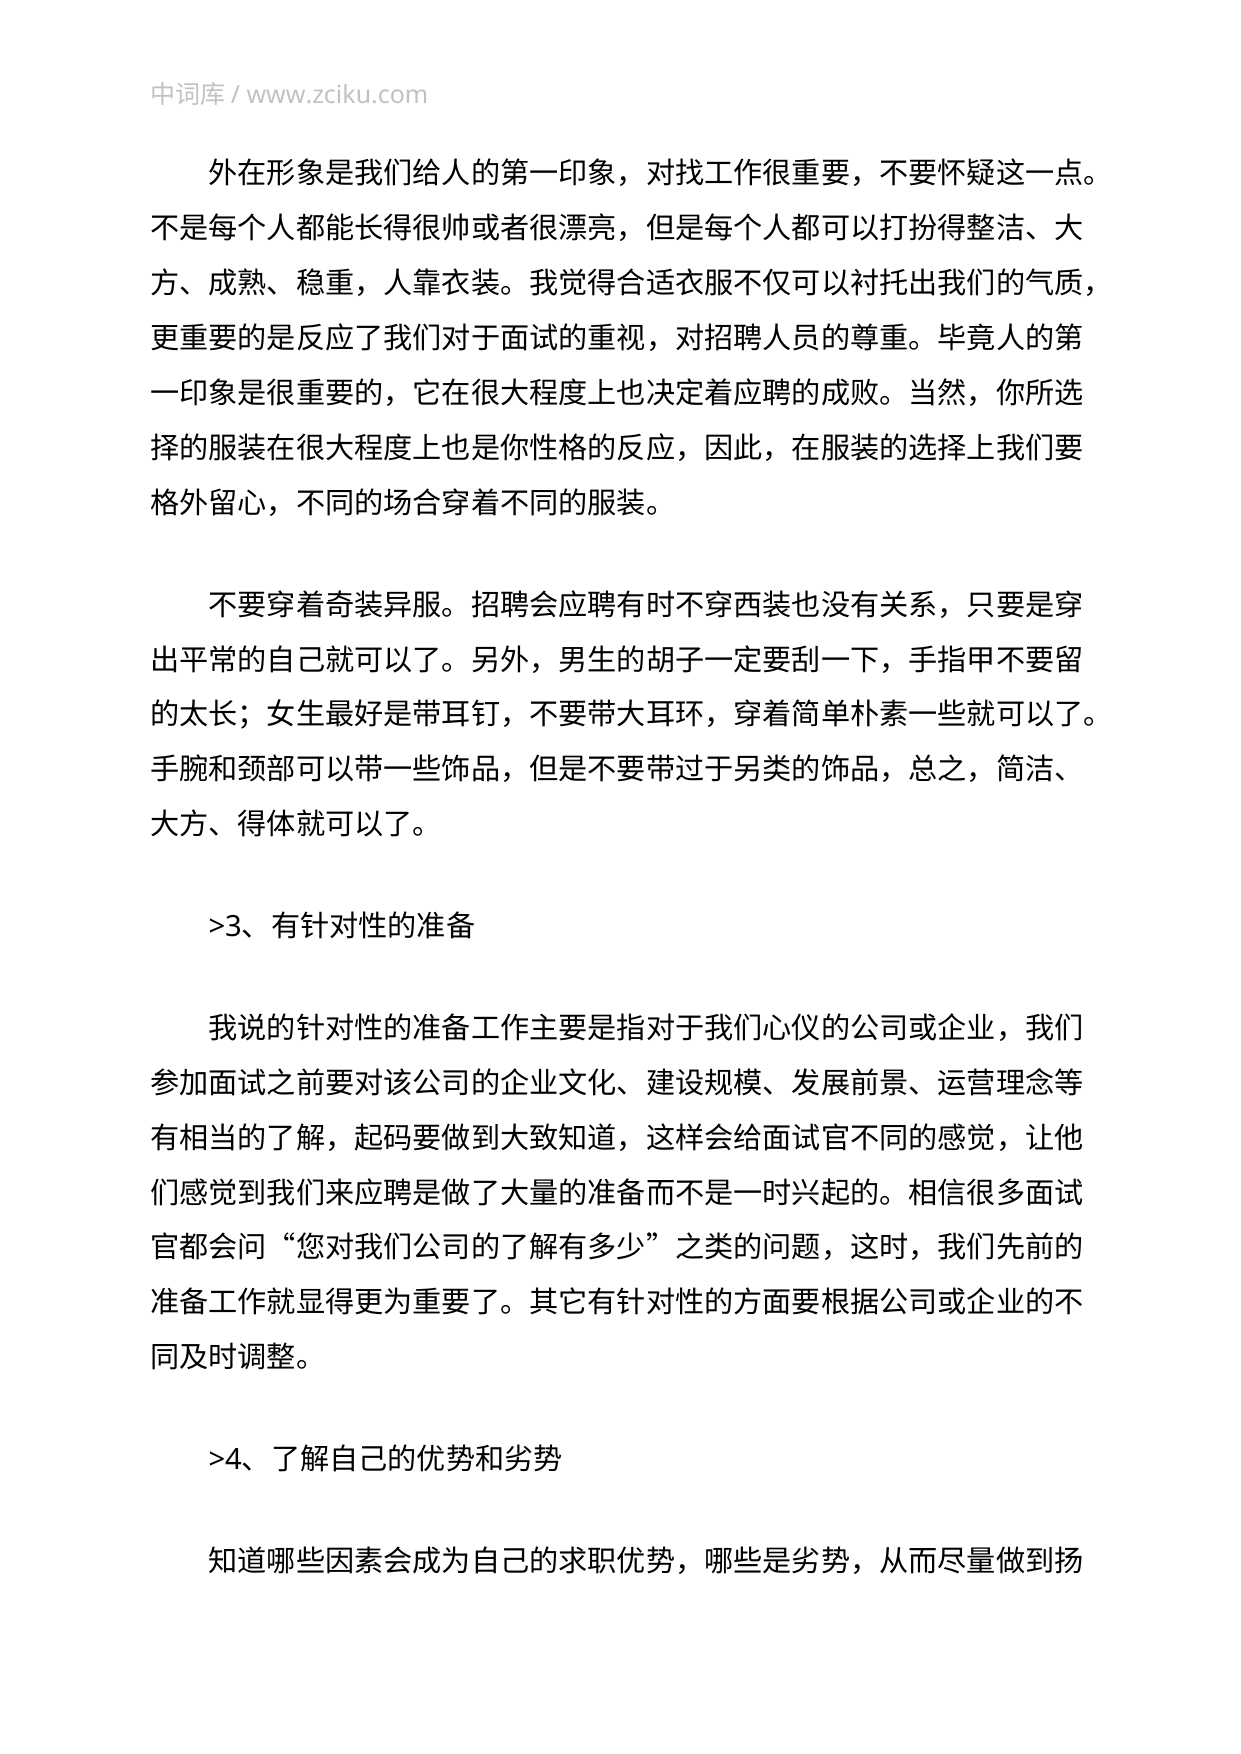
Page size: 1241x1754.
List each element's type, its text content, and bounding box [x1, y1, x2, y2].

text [150, 1538, 1090, 1580]
text >3、有针对性的准备 [150, 902, 1090, 945]
text 不要穿着奇装异服。招聘会应聘有时不穿西装也没有关系，只要是穿出平常的自己就可以了。另外，男生的胡子一定要刮一下，手指甲不要留的太长；女生最好是带耳钉，不要带大耳环，穿着简单朴素一些就可以了。手腕和颈部可以带一些饰品，但是不要带过于另类的饰品，总之，简洁、大方、得体就可以了。 [150, 581, 1090, 843]
text 外在形象是我们给人的第一印象，对找工作很重要，不要怀疑这一点。不是每个人都能长得很帅或者很漂亮，但是每个人都可以打扮得整洁、大方、成熟、稳重，人靠衣装。我觉得合适衣服不仅可以衬托出我们的气质，更重要的是反应了我们对于面试的重视，对招聘人员的尊重。毕竟人的第一印象是很重要的，它在很大程度上也决定着应聘的成败。当然，你所选择的服装在很大程度上也是你性格的反应，因此，在服装的选择上我们要格外留心，不同的场合穿着不同的服装。 [150, 150, 1090, 522]
text 我说的针对性的准备工作主要是指对于我们心仪的公司或企业，我们参加面试之前要对该公司的企业文化、建设规模、发展前景、运营理念等有相当的了解，起码要做到大致知道，这样会给面试官不同的感觉，让他们感觉到我们来应聘是做了大量的准备而不是一时兴起的。相信很多面试官都会问“您对我们公司的了解有多少”之类的问题，这时，我们先前的准备工作就显得更为重要了。其它有针对性的方面要根据公司或企业的不同及时调整。 [150, 1004, 1090, 1376]
text >4、了解自己的优势和劣势 [150, 1436, 1090, 1478]
